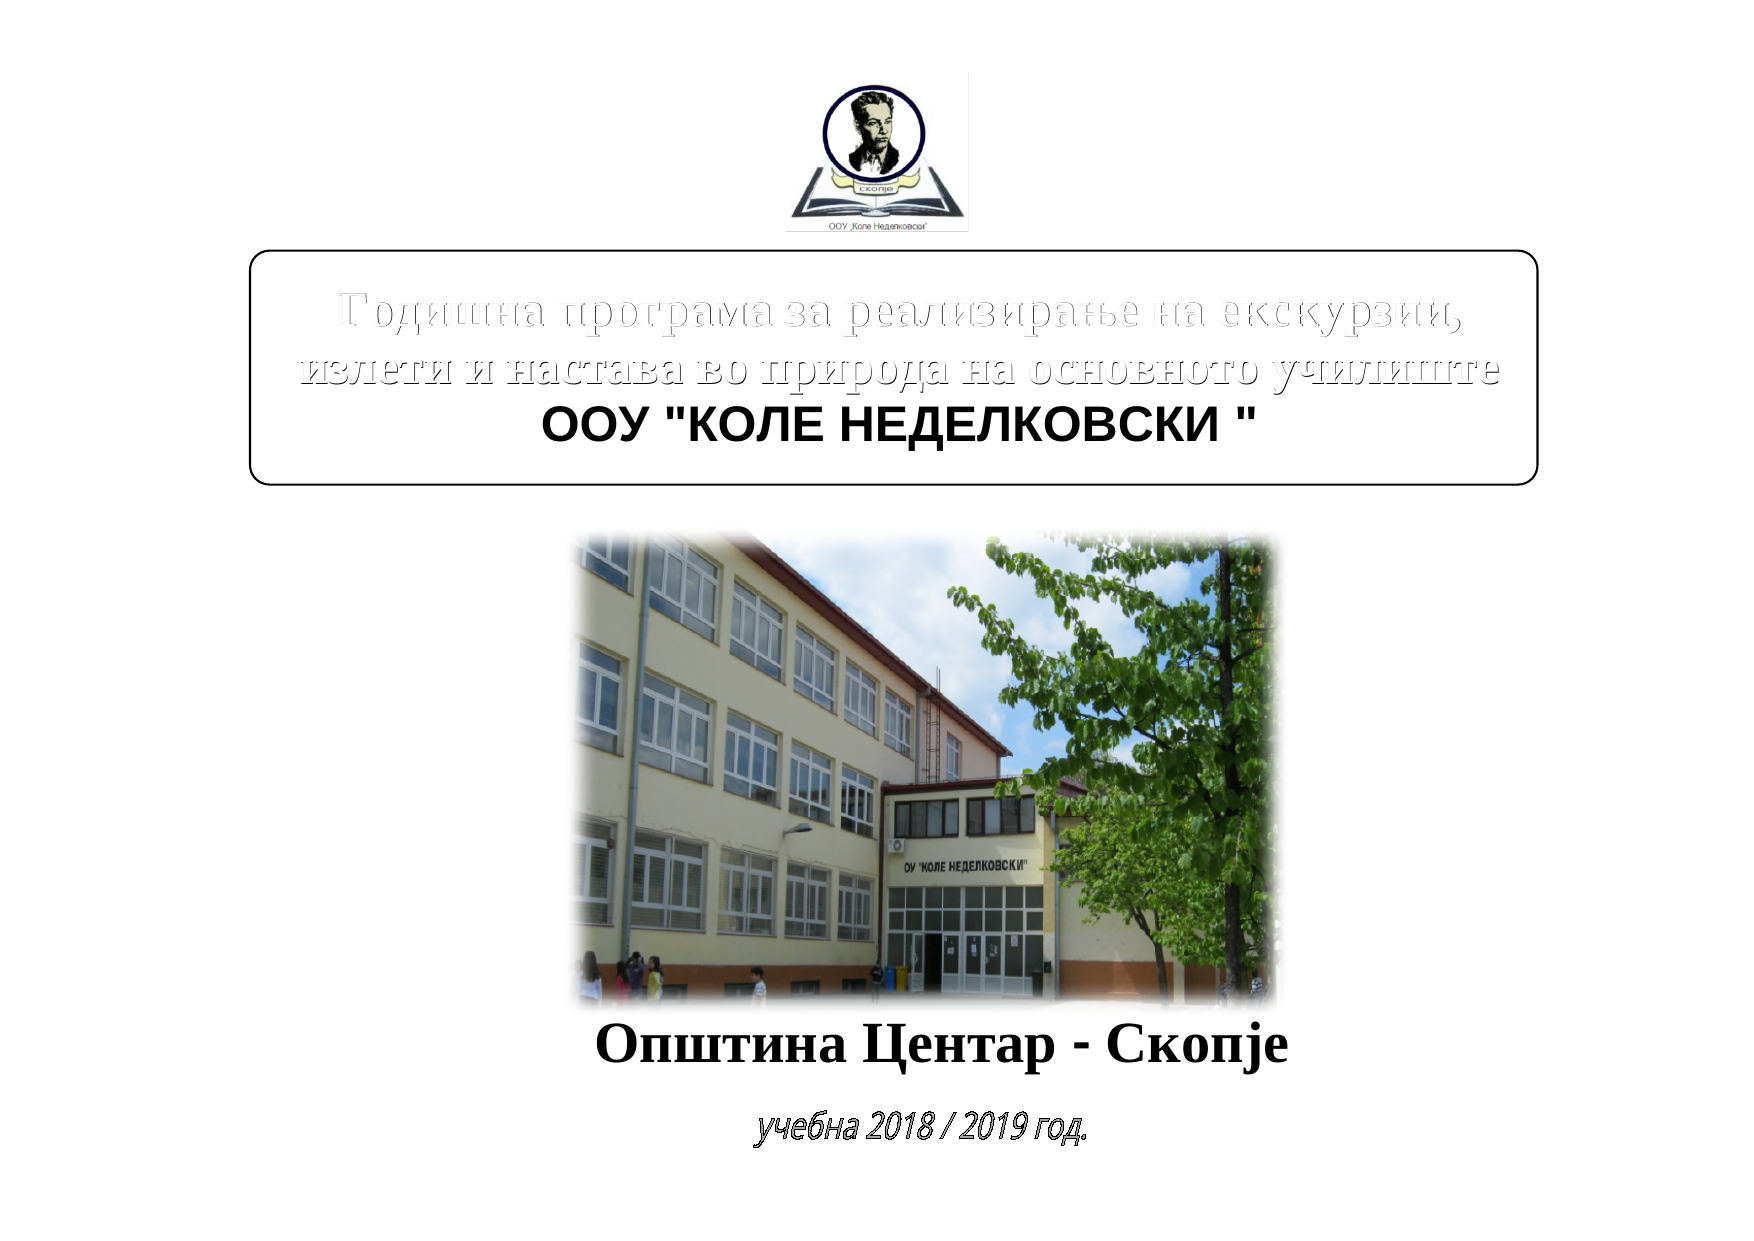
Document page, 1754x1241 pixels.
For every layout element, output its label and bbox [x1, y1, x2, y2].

picture [593, 555, 1260, 988]
picture [785, 73, 969, 232]
